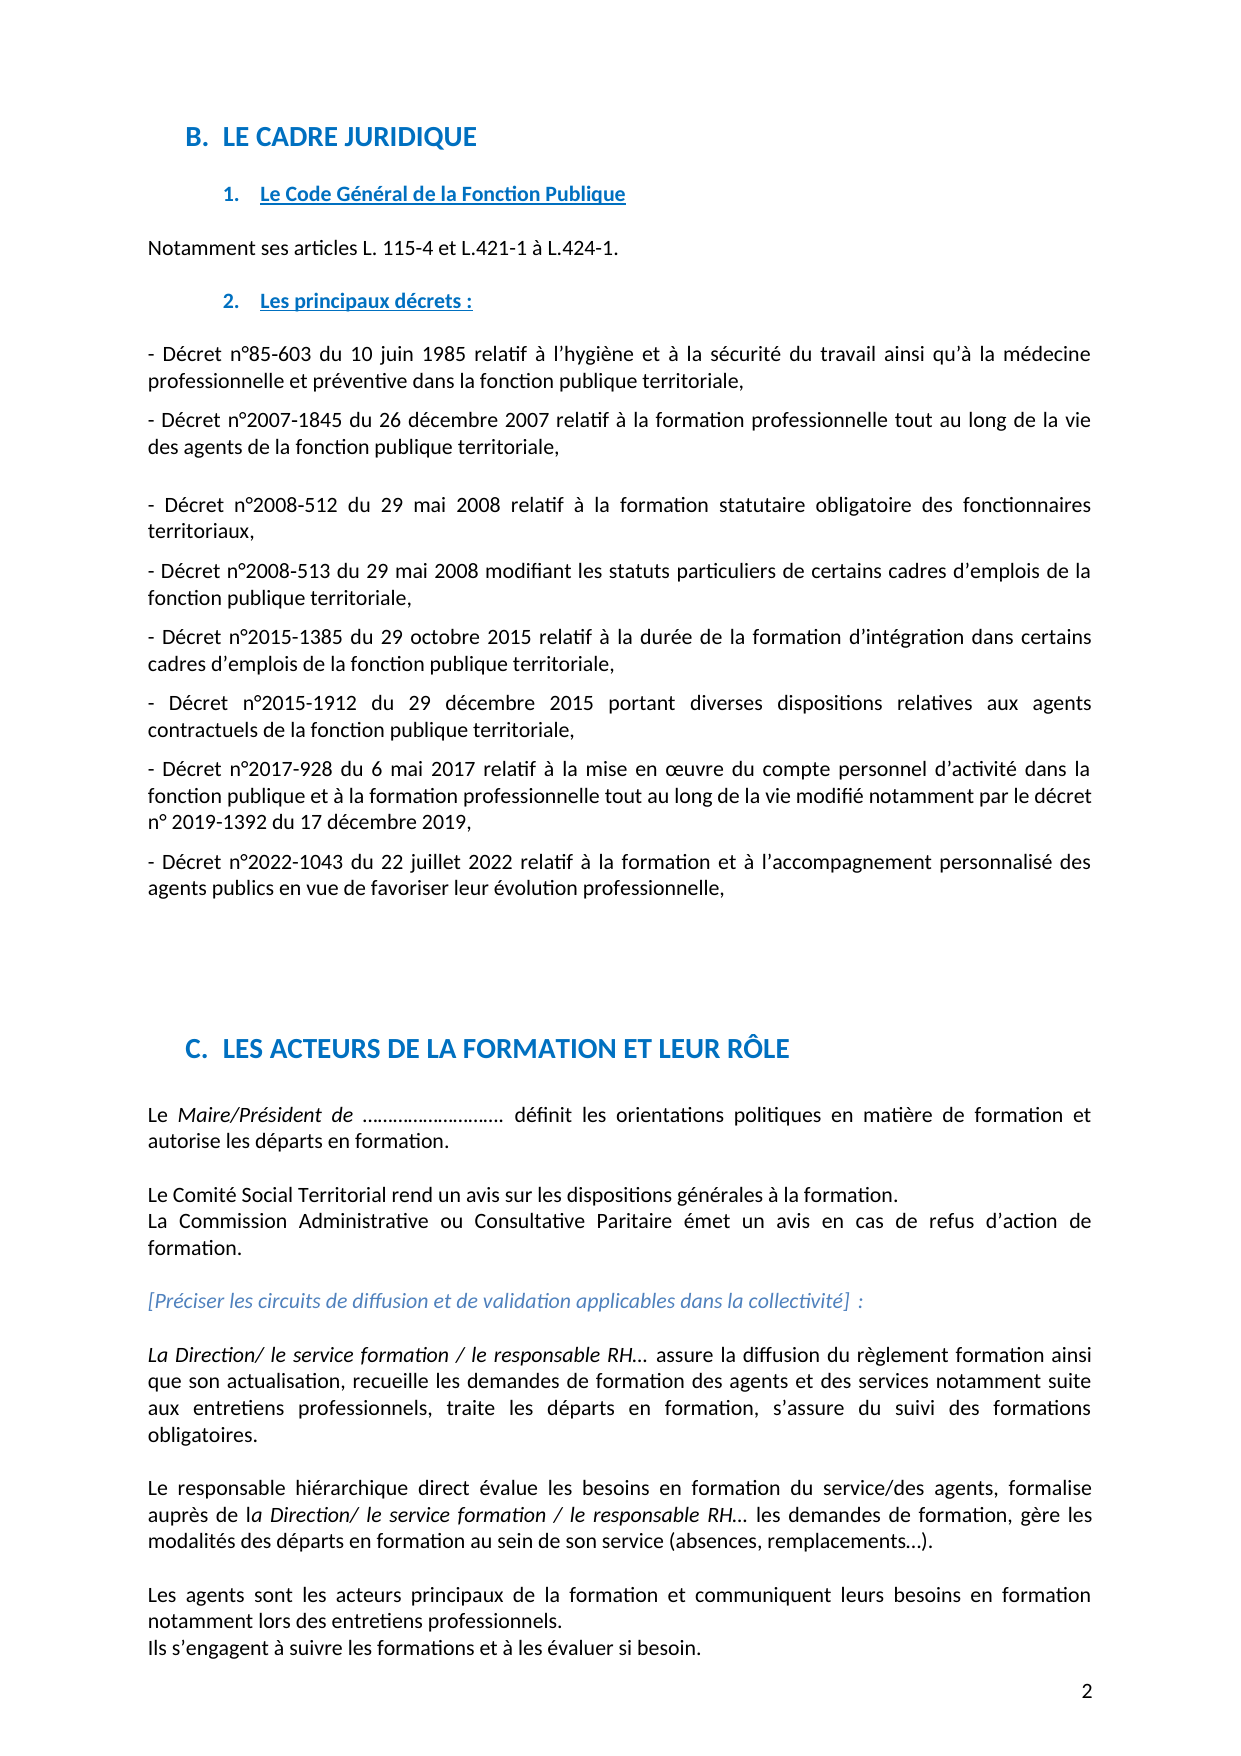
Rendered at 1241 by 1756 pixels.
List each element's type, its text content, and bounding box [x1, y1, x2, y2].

text - Décret n°85‐603 du 10 juin 1985 relatif à l’hygiène et à la sécurité du travail ainsi qu’à la médecine professionnelle et préventive dans la fonction publique territoriale, [148, 340, 1092, 394]
list Le Code Général de la Fonction Publique [223, 180, 1092, 207]
text - Décret n°2008‐512 du 29 mai 2008 relatif à la formation statutaire obligatoire des fonctionnaires territoriaux, [148, 491, 1092, 544]
text [Préciser les circuits de diffusion et de validation applicables dans la collectivité] : [148, 1288, 1092, 1314]
text - Décret n°2008‐513 du 29 mai 2008 modifiant les statuts particuliers de certains cadres d’emplois de la fonction publique territoriale, [148, 557, 1092, 610]
text - Décret n°2015-1385 du 29 octobre 2015 relatif à la durée de la formation d’intégration dans certains cadres d’emplois de la fonction publique territoriale, [148, 623, 1092, 676]
list Les principaux décrets : [223, 287, 1092, 314]
list LE CADRE JURIDIQUE [185, 118, 1092, 154]
list LES ACTEURS DE LA FORMATION ET LEUR RÔLE [185, 1030, 1092, 1065]
text La Commission Administrative ou Consultative Paritaire émet un avis en cas de refus d’action de formation. [148, 1208, 1092, 1261]
text - Décret n°2007‐1845 du 26 décembre 2007 relatif à la formation professionnelle tout au long de la vie des agents de la fonction publique territoriale, [148, 406, 1092, 460]
text - Décret n°2015-1912 du 29 décembre 2015 portant diverses dispositions relatives aux agents contractuels de la fonction publique territoriale, [148, 689, 1092, 742]
text Notamment ses articles L. 115-4 et L.421-1 à L.424-1. [148, 234, 1092, 260]
text - Décret n°2017-928 du 6 mai 2017 relatif à la mise en œuvre du compte personnel d’activité dans la fonction publique et à la formation professionnelle tout au long de la vie modifié notamment par le décret n° 2019-1392 du 17 décembre 2019, [148, 755, 1092, 835]
text Le responsable hiérarchique direct évalue les besoins en formation du service/des agents, formalise auprès de la Direction/ le service formation / le responsable RH… les demandes de formation, gère les modalités des départs en formation au sein de son service (absences, remplacements…). [148, 1474, 1092, 1554]
text - Décret n°2022-1043 du 22 juillet 2022 relatif à la formation et à l’accompagnement personnalisé des agents publics en vue de favoriser leur évolution professionnelle, [148, 848, 1092, 901]
text La Direction/ le service formation / le responsable RH… assure la diffusion du règlement formation ainsi que son actualisation, recueille les demandes de formation des agents et des services notamment suite aux entretiens professionnels, traite les départs en formation, s’assure du suivi des formations obligatoires. [148, 1341, 1092, 1448]
text Le Maire/Président de ………………………. définit les orientations politiques en matière de formation et autorise les départs en formation. [148, 1101, 1092, 1154]
text Ils s’engagent à suivre les formations et à les évaluer si besoin. [148, 1634, 1092, 1661]
text Le Comité Social Territorial rend un avis sur les dispositions générales à la formation. [148, 1181, 1092, 1208]
text Les agents sont les acteurs principaux de la formation et communiquent leurs besoins en formation notamment lors des entretiens professionnels. [148, 1581, 1092, 1634]
